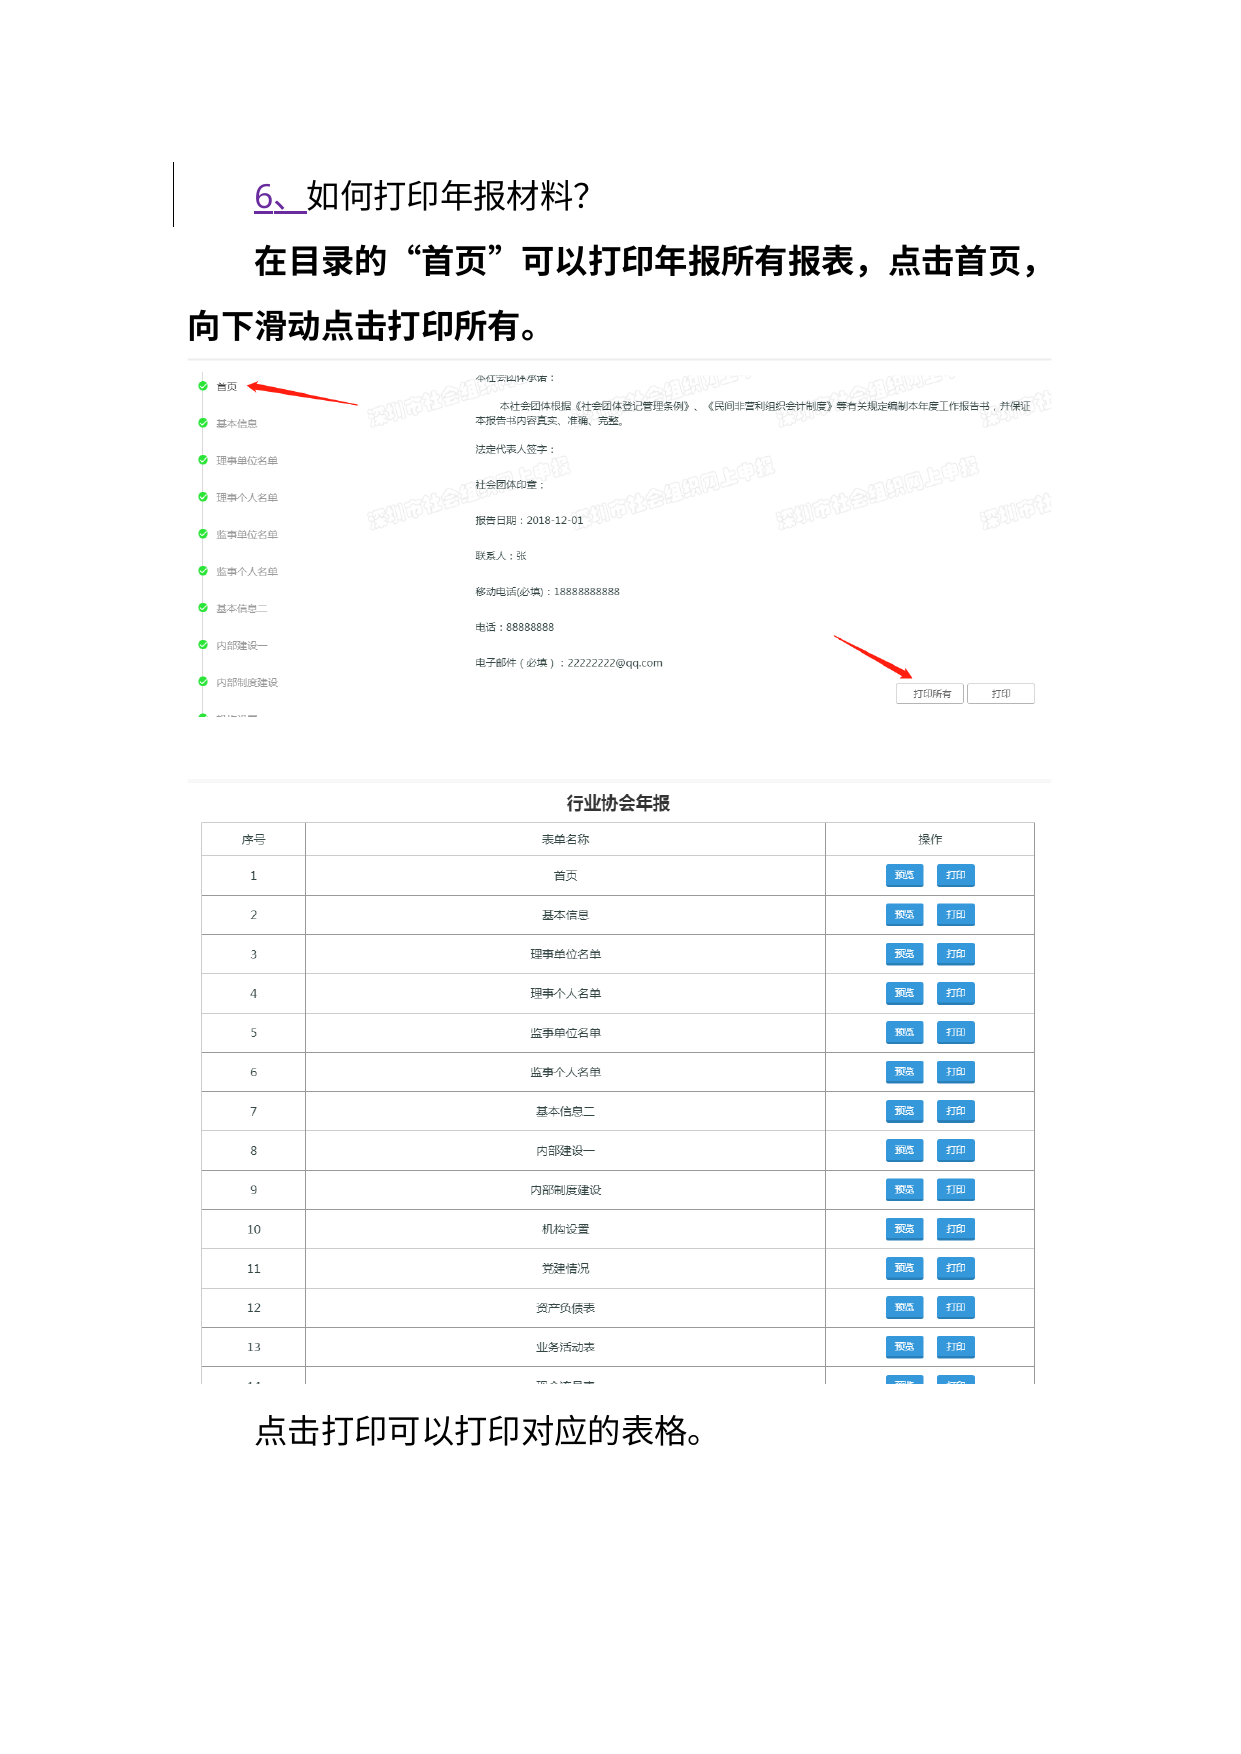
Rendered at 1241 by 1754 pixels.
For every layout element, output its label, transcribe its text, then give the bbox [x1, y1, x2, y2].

picture [187, 779, 1052, 1384]
picture [187, 357, 1052, 755]
list 如何打印年报材料？ [187, 162, 1053, 227]
list 点击打印可以打印对应的表格。 [187, 1397, 1053, 1462]
